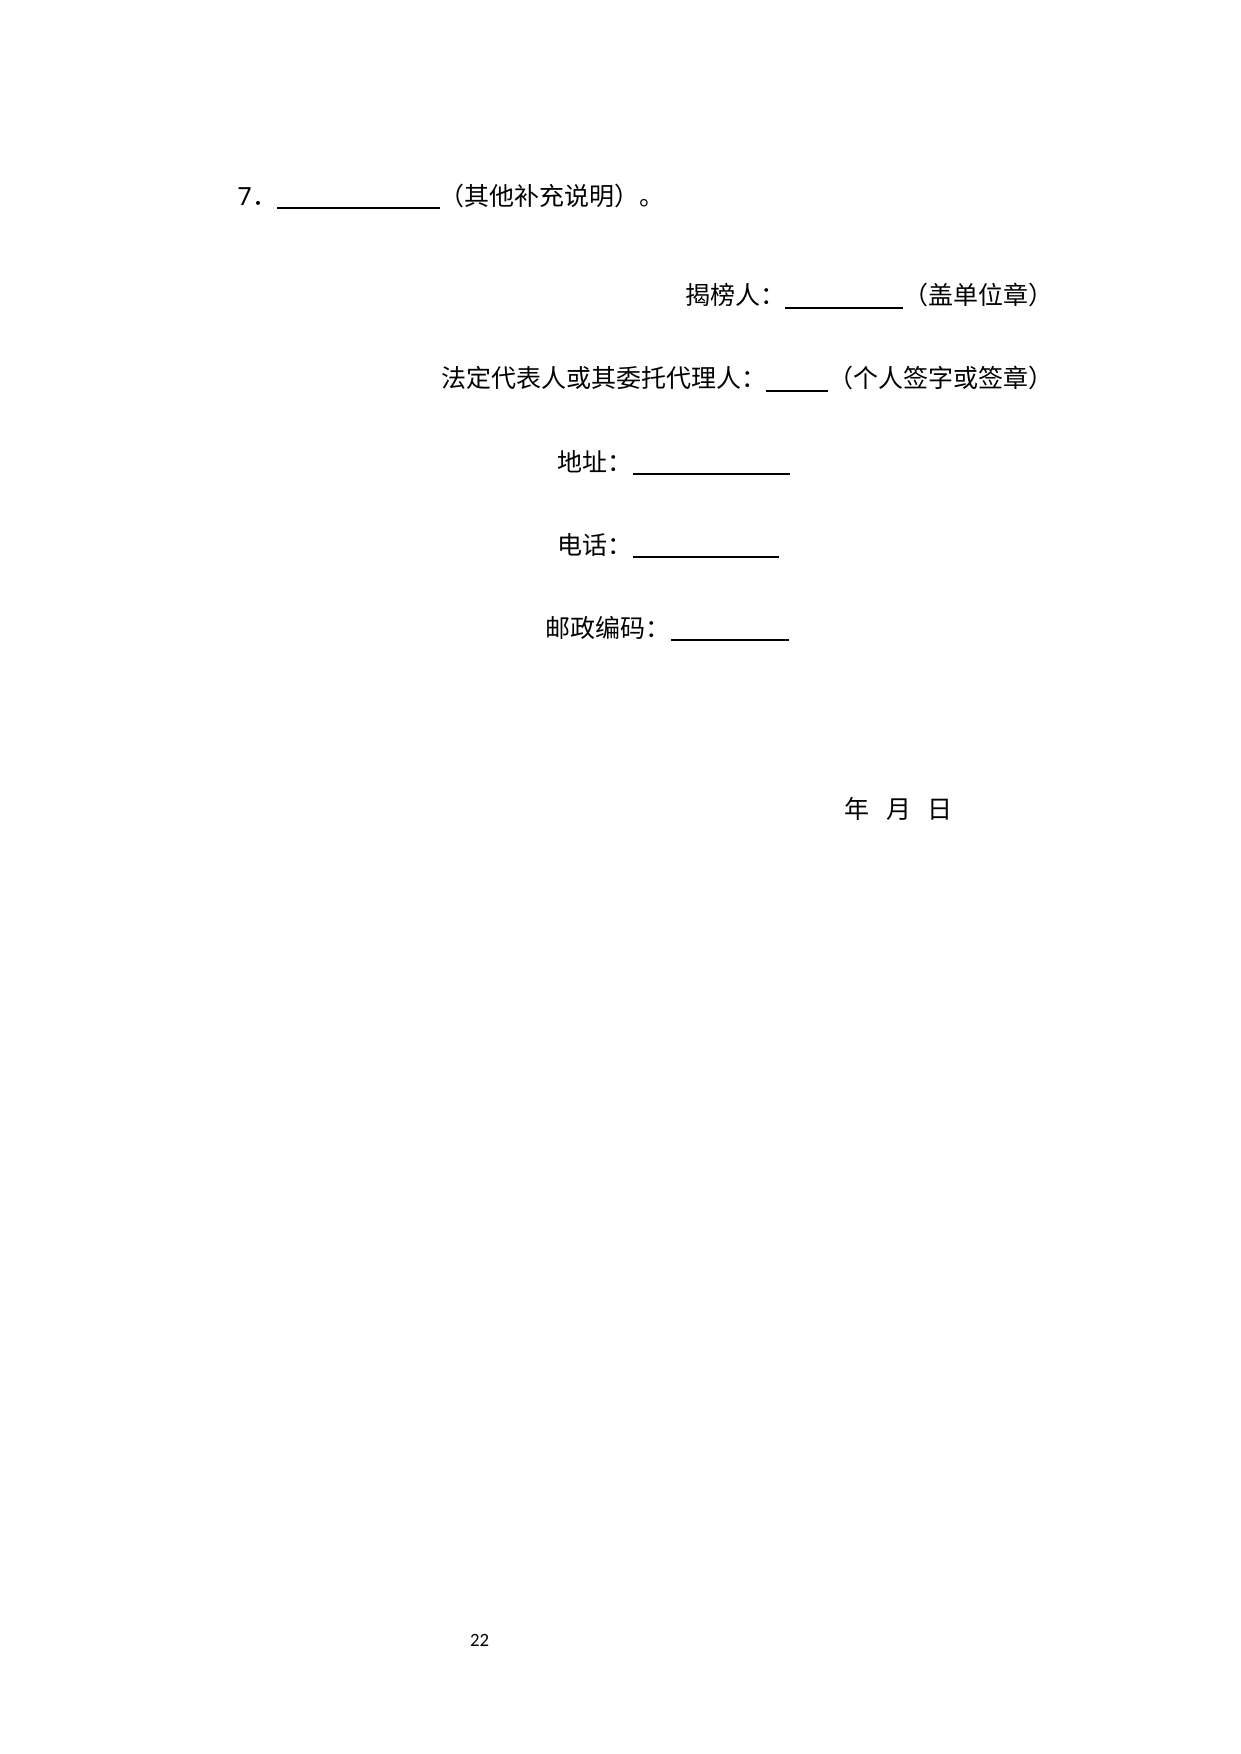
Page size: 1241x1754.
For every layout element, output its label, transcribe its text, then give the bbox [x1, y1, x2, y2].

text 电话： [187, 511, 953, 576]
text 7． （其他补充说明）。 [187, 162, 1053, 227]
text 邮政编码： [187, 594, 953, 659]
text 法定代表人或其委托代理人： （个人签字或签章） [187, 344, 1053, 409]
text 揭榜人： （盖单位章） [187, 261, 1053, 326]
text 年 月 日 [187, 775, 953, 840]
text 地址： [187, 428, 953, 493]
